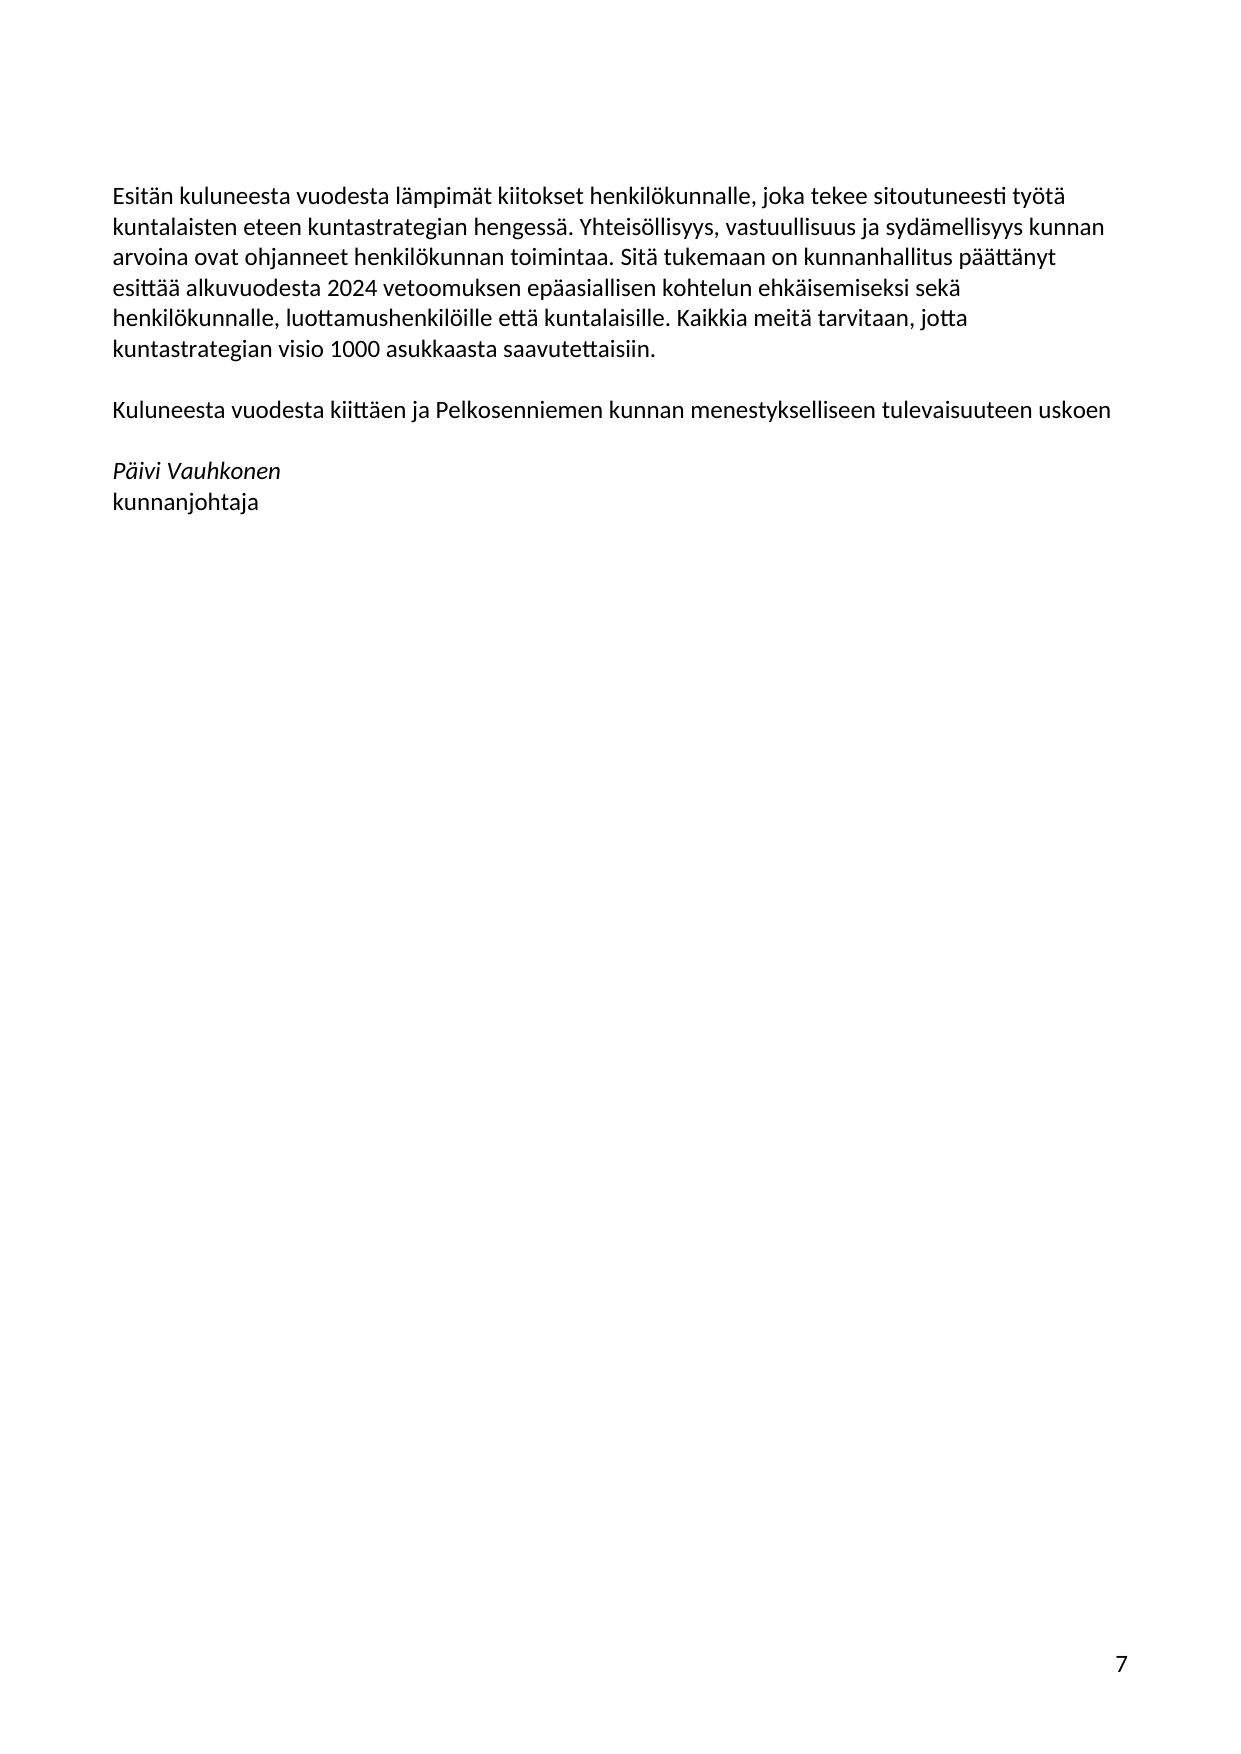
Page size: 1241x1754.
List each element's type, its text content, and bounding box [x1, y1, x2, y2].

text Kuluneesta vuodesta kiittäen ja Pelkosenniemen kunnan menestykselliseen tulevaisuuteen uskoen [112, 394, 1128, 425]
text Päivi Vauhkonen [112, 455, 1128, 486]
text Esitän kuluneesta vuodesta lämpimät kiitokset henkilökunnalle, joka tekee sitoutuneesti työtä kuntalaisten eteen kuntastrategian hengessä. Yhteisöllisyys, vastuullisuus ja sydämellisyys kunnan arvoina ovat ohjanneet henkilökunnan toimintaa. Sitä tukemaan on kunnanhallitus päättänyt esittää alkuvuodesta 2024 vetoomuksen epäasiallisen kohtelun ehkäisemiseksi sekä henkilökunnalle, luottamushenkilöille että kuntalaisille. Kaikkia meitä tarvitaan, jotta kuntastrategian visio 1000 asukkaasta saavutettaisiin. [112, 181, 1128, 364]
text kunnanjohtaja [112, 486, 1128, 516]
